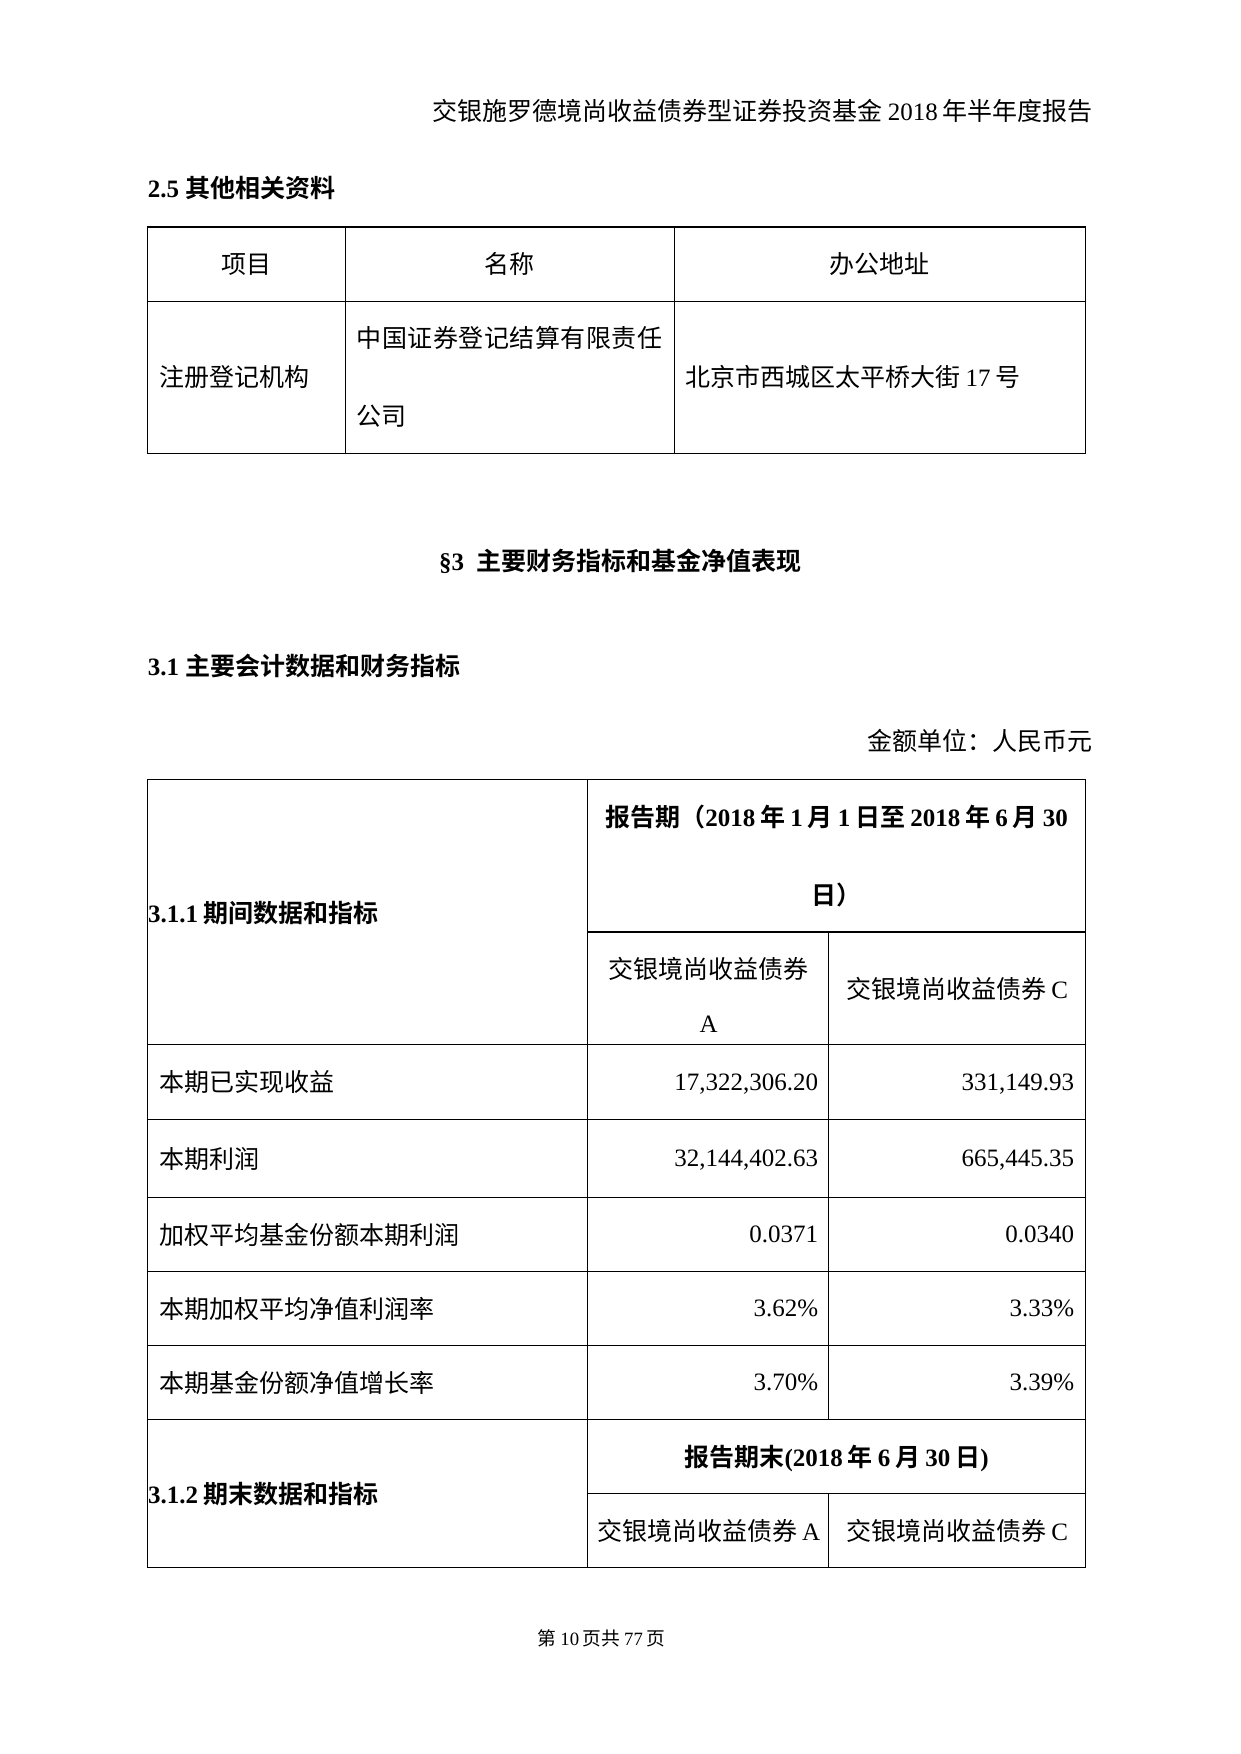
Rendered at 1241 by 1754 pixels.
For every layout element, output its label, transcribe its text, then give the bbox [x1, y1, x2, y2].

table_cell 交银境尚收益债券A [588, 933, 828, 1044]
table_cell 本期基金份额净值增长率 [148, 1346, 587, 1419]
table_cell 北京市西城区太平桥大街17号 [675, 302, 1085, 452]
table_header 名称 [346, 228, 674, 301]
table_cell 本期利润 [148, 1120, 587, 1197]
table_cell 加权平均基金份额本期利润 [148, 1198, 587, 1271]
table_cell 32,144,402.63 [588, 1120, 828, 1197]
table_cell 3.33% [829, 1272, 1085, 1345]
table_cell 交银境尚收益债券C [829, 933, 1085, 1044]
table_cell 注册登记机构 [148, 302, 345, 452]
table_cell 报告期末(2018年6月30日) [588, 1420, 1085, 1493]
table_cell 3.1.2期末数据和指标 [148, 1420, 587, 1567]
table_header 项目 [148, 228, 345, 301]
text 金额单位：人民币元 [149, 707, 1092, 772]
table_cell 本期加权平均净值利润率 [148, 1272, 587, 1345]
table_cell 0.0340 [829, 1198, 1085, 1271]
table_cell 331,149.93 [829, 1045, 1085, 1118]
table_cell 交银境尚收益债券A [588, 1494, 828, 1567]
table_cell 0.0371 [588, 1198, 828, 1271]
table_cell 3.39% [829, 1346, 1085, 1419]
table_cell 中国证券登记结算有限责任公司 [346, 302, 674, 452]
subtitle §3 主要财务指标和基金净值表现 [148, 527, 1092, 592]
table_cell 17,322,306.20 [588, 1045, 828, 1118]
table_header 报告期（2018年1月1日至2018年6月30日） [588, 780, 1085, 931]
table_cell 本期已实现收益 [148, 1045, 587, 1118]
table_cell 交银境尚收益债券C [829, 1494, 1085, 1567]
table_cell 3.70% [588, 1346, 828, 1419]
table_header 办公地址 [675, 228, 1085, 301]
table_cell 3.62% [588, 1272, 828, 1345]
subtitle 2.5 其他相关资料 [148, 154, 1092, 219]
table_cell 665,445.35 [829, 1120, 1085, 1197]
subtitle 3.1 主要会计数据和财务指标 [148, 632, 1092, 697]
table_header 3.1.1期间数据和指标 [148, 780, 587, 1044]
